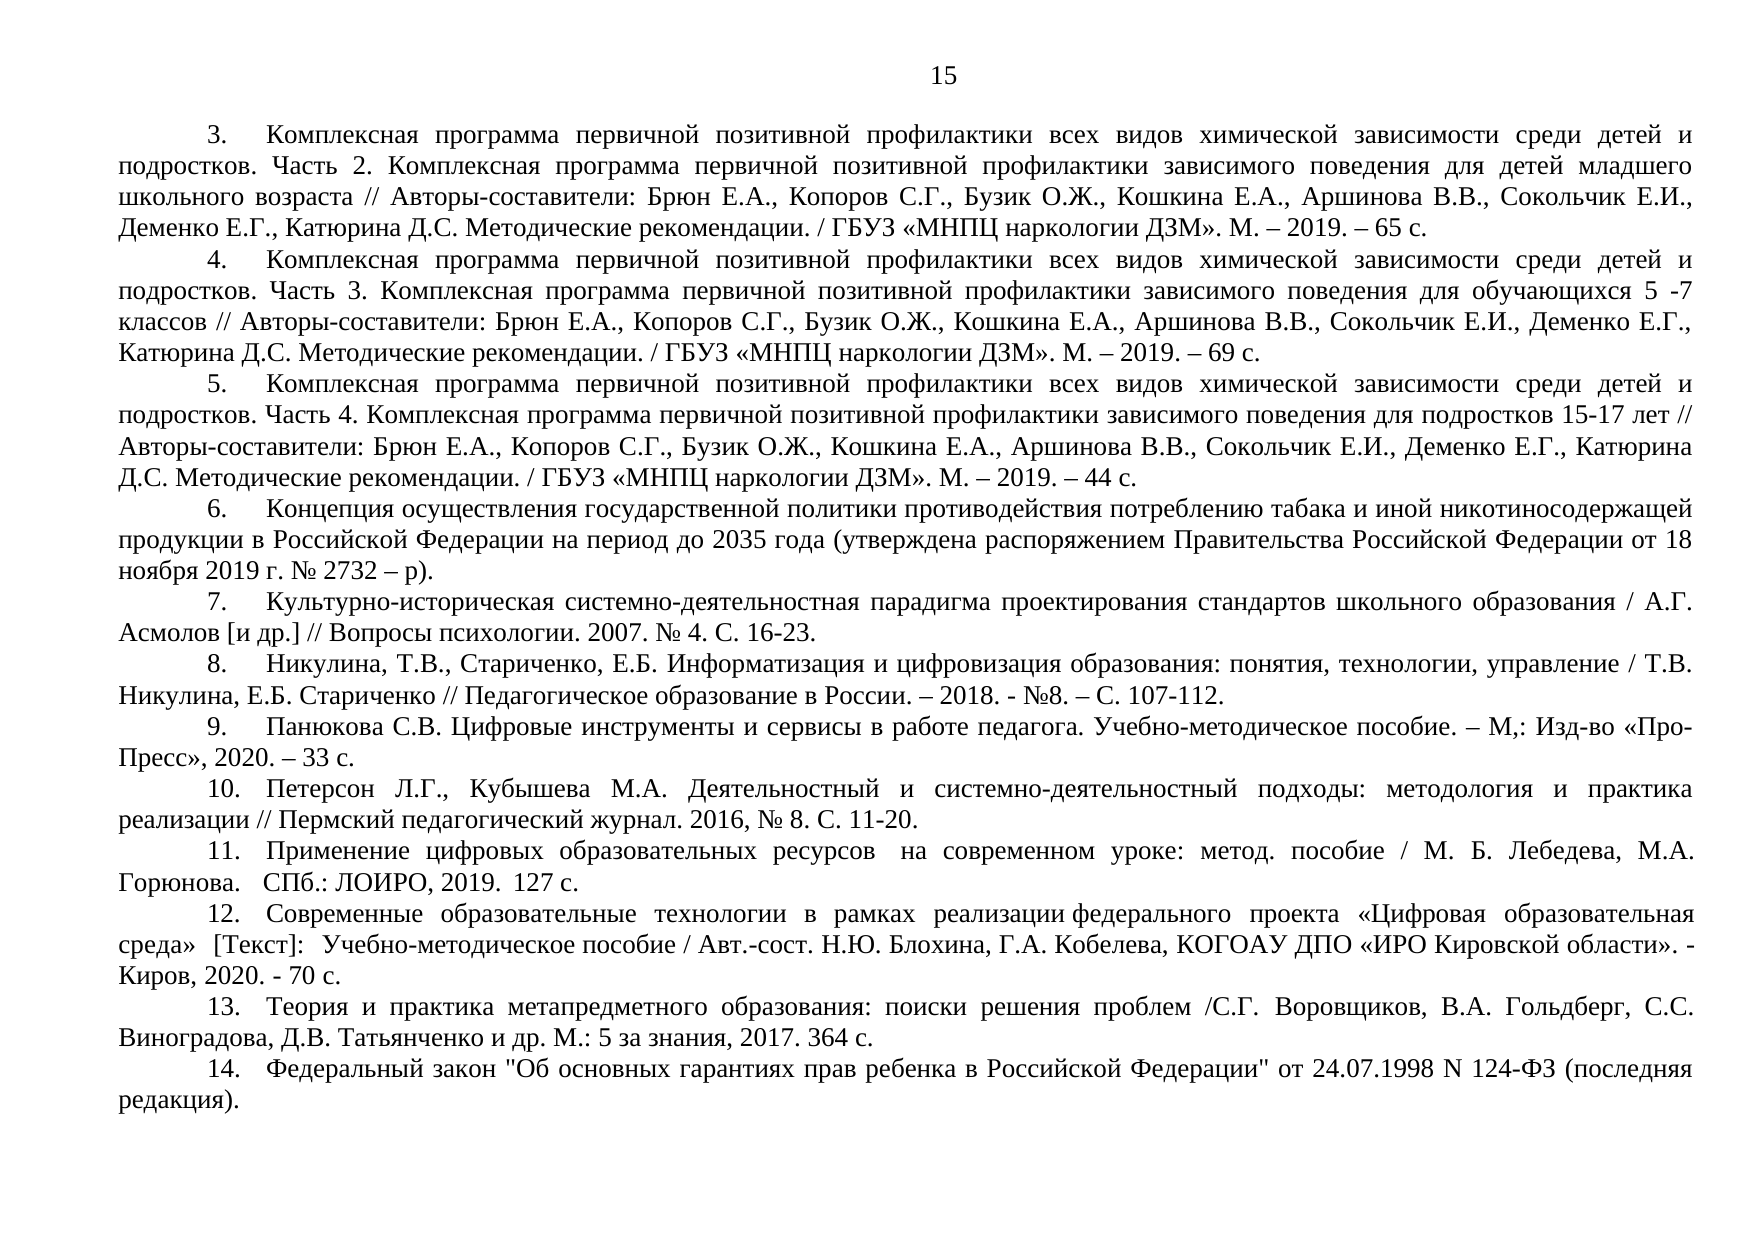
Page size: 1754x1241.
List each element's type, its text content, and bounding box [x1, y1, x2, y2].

list Концепция осуществления государственной политики противодействия потреблению табака и иной никотиносодержащей продукции в Российской Федерации на период до 2035 года (утверждена распоряжением Правительства Российской Федерации от 18 ноября 2019 г. № 2732 – р). [118, 492, 1695, 585]
list Комплексная программа первичной позитивной профилактики всех видов химической зависимости среди детей и подростков. Часть 3. Комплексная программа первичной позитивной профилактики зависимого поведения для обучающихся 5 -7 классов // Авторы-составители: Брюн Е.А., Копоров С.Г., Бузик О.Ж., Кошкина Е.А., Аршинова В.В., Сокольчик Е.И., Деменко Е.Г., Катюрина Д.С. Методические рекомендации. / ГБУЗ «МНПЦ наркологии ДЗМ». М. – 2019. – 69 с. [118, 243, 1695, 367]
list Современные образовательные технологии в рамках реализации федерального проекта «Цифровая образовательная среда» [Текст]: Учебно-методическое пособие / Авт.-сост. Н.Ю. Блохина, Г.А. Кобелева, КОГОАУ ДПО «ИРО Кировской области». - Киров, 2020. - 70 с. [118, 897, 1695, 990]
list Панюкова С.В. Цифровые инструменты и сервисы в работе педагога. Учебно-методическое пособие. – М,: Изд-во «Про-Пресс», 2020. – 33 с. [118, 710, 1695, 772]
list Федеральный закон "Об основных гарантиях прав ребенка в Российской Федерации" от 24.07.1998 N 124-ФЗ (последняя редакция). [118, 1052, 1695, 1115]
list Комплексная программа первичной позитивной профилактики всех видов химической зависимости среди детей и подростков. Часть 2. Комплексная программа первичной позитивной профилактики зависимого поведения для детей младшего школьного возраста // Авторы-составители: Брюн Е.А., Копоров С.Г., Бузик О.Ж., Кошкина Е.А., Аршинова В.В., Сокольчик Е.И., Деменко Е.Г., Катюрина Д.С. Методические рекомендации. / ГБУЗ «МНПЦ наркологии ДЗМ». М. – 2019. – 65 с. [118, 118, 1695, 243]
list Теория и практика метапредметного образования: поиски решения проблем /С.Г. Воровщиков, В.А. Гольдберг, С.С. Виноградова, Д.В. Татьянченко и др. М.: 5 за знания, 2017. 364 с. [118, 990, 1695, 1052]
list Комплексная программа первичной позитивной профилактики всех видов химической зависимости среди детей и подростков. Часть 4. Комплексная программа первичной позитивной профилактики зависимого поведения для подростков 15-17 лет // Авторы-составители: Брюн Е.А., Копоров С.Г., Бузик О.Ж., Кошкина Е.А., Аршинова В.В., Сокольчик Е.И., Деменко Е.Г., Катюрина Д.С. Методические рекомендации. / ГБУЗ «МНПЦ наркологии ДЗМ». М. – 2019. – 44 с. [118, 367, 1695, 492]
list Петерсон Л.Г., Кубышева М.А. Деятельностный и системно-деятельностный подходы: методология и практика реализации // Пермский педагогический журнал. 2016, № 8. С. 11-20. [118, 772, 1695, 834]
list Никулина, Т.В., Стариченко, Е.Б. Информатизация и цифровизация образования: понятия, технологии, управление / Т.В. Никулина, Е.Б. Стариченко // Педагогическое образование в России. – 2018. - №8. – С. 107-112. [118, 648, 1695, 710]
list Применение цифровых образовательных ресурсов на современном уроке: метод. пособие / М. Б. Лебедева, М.А. Горюнова. СПб.: ЛОИРО, 2019. 127 с. [118, 834, 1695, 897]
list Культурно-историческая системно-деятельностная парадигма проектирования стандартов школьного образования / А.Г. Асмолов [и др.] // Вопросы психологии. 2007. № 4. С. 16-23. [118, 585, 1695, 648]
